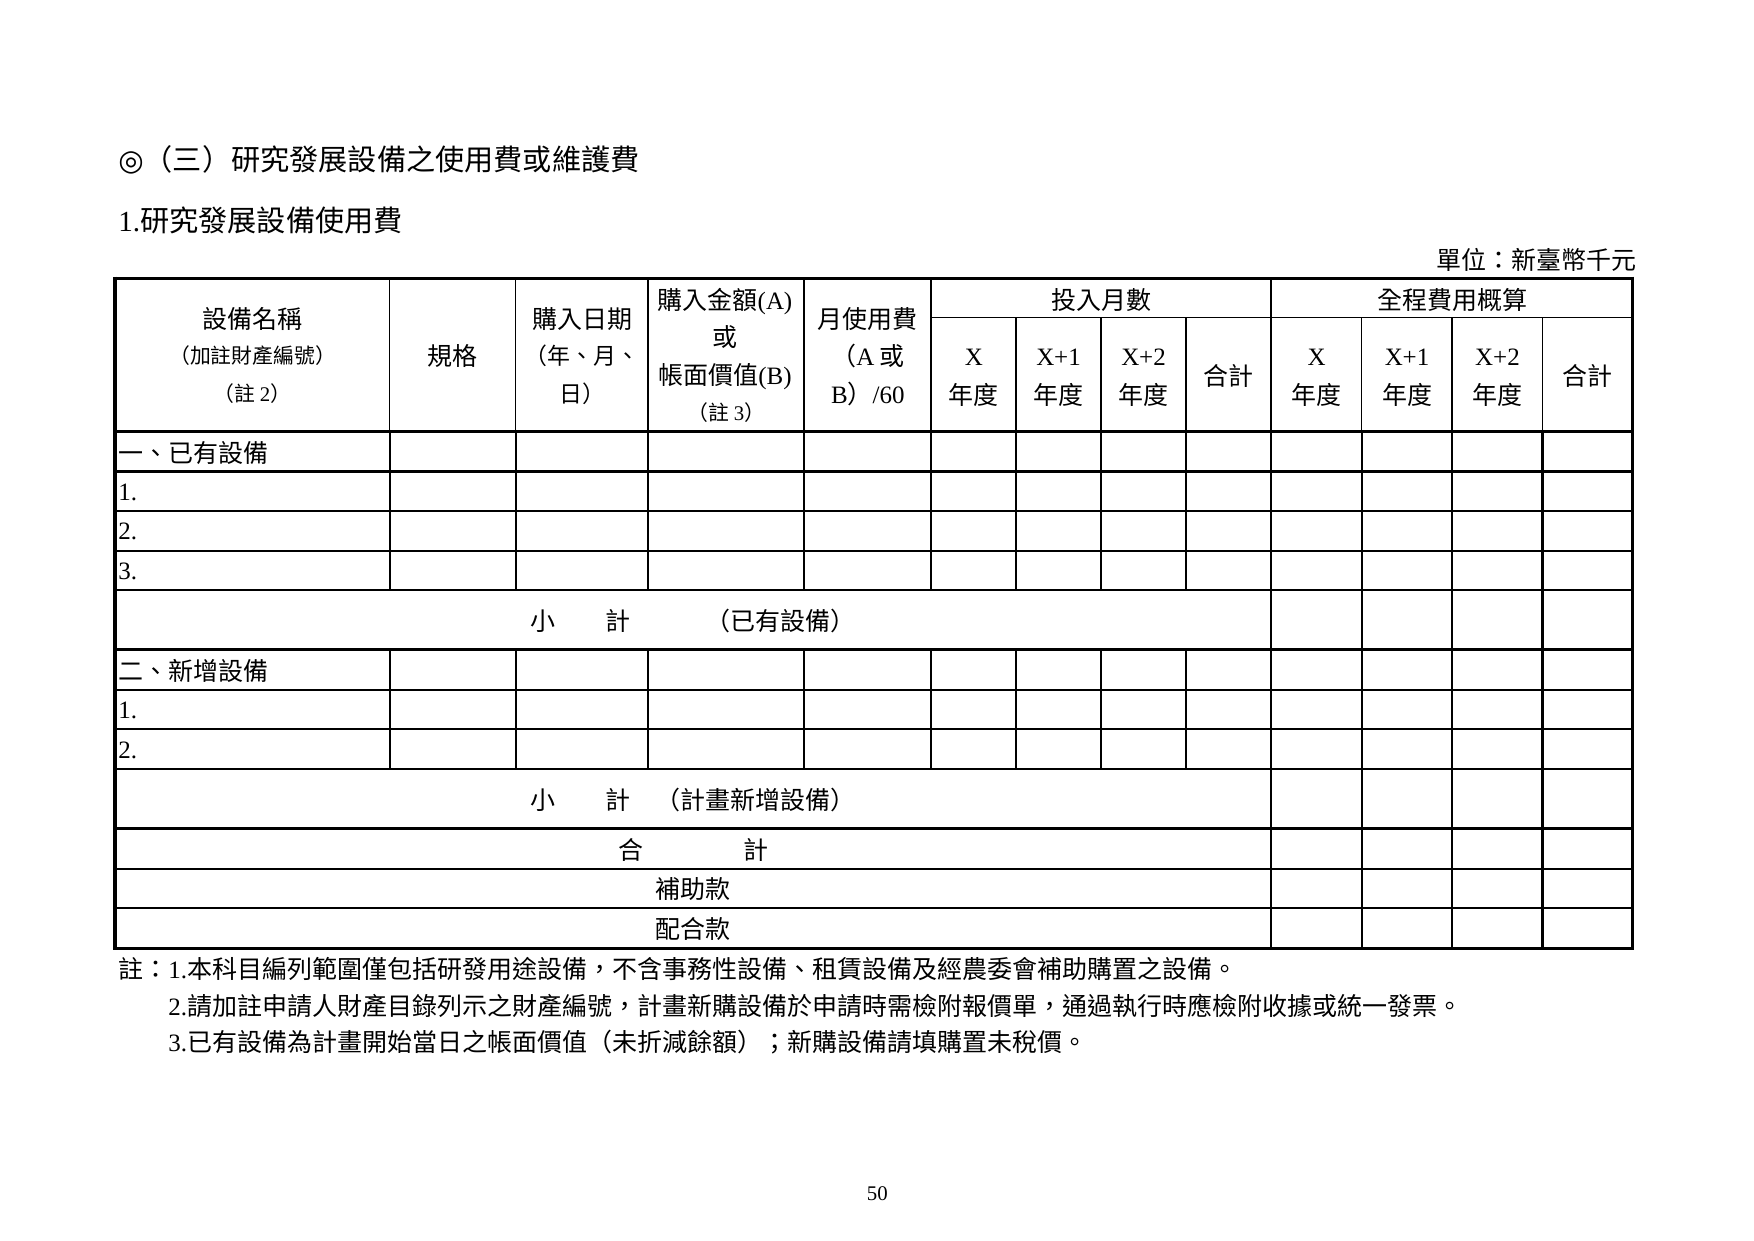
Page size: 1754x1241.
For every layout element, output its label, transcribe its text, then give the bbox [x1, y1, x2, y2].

table_cell [932, 651, 1015, 689]
table_cell [1102, 433, 1185, 470]
table_cell [1453, 651, 1541, 689]
table_cell [1363, 870, 1451, 907]
table_cell [1363, 909, 1451, 947]
table_cell [1187, 552, 1270, 589]
table_cell [1363, 691, 1451, 728]
table_cell [1102, 651, 1185, 689]
table_cell [805, 691, 930, 728]
table_header 購入金額(A) 或 帳面價值(B) （註3） [649, 280, 803, 430]
table_header 月使用費 （A或B）/60 [805, 280, 930, 430]
table_cell [1102, 552, 1185, 589]
table_cell [1272, 473, 1361, 510]
table_cell [1453, 909, 1541, 947]
table_cell [1272, 909, 1361, 947]
table_cell [1272, 651, 1361, 689]
table_cell [517, 433, 647, 470]
table_cell [391, 691, 515, 728]
table_cell [932, 473, 1015, 510]
table_cell [1363, 512, 1451, 549]
table_cell X 年度 [932, 318, 1015, 430]
text 單位：新臺幣千元 [174, 240, 1636, 277]
table_cell [517, 691, 647, 728]
table_cell 小 計 （計畫新增設備） [117, 770, 1270, 827]
table_cell [1544, 691, 1631, 728]
table_cell [932, 433, 1015, 470]
table_cell [1363, 651, 1451, 689]
table_cell [1453, 591, 1541, 648]
table_cell [1544, 909, 1631, 947]
table_cell [1453, 433, 1541, 470]
table_cell [1544, 512, 1631, 549]
table_cell [649, 473, 803, 510]
table_cell 小 計 （已有設備） [117, 591, 1270, 648]
table_cell 補助款 [117, 870, 1270, 907]
table_cell [649, 691, 803, 728]
table_header 規格 [390, 280, 515, 430]
table_cell [1544, 730, 1631, 768]
table_cell [517, 473, 647, 510]
table_cell [1544, 552, 1631, 589]
table_cell [805, 473, 930, 510]
table_cell [391, 433, 515, 470]
table_header 設備名稱 （加註財產編號） （註2） [117, 280, 389, 430]
table_cell 3. [117, 552, 389, 589]
table_cell [649, 433, 803, 470]
table_cell 2. [117, 730, 389, 768]
table_cell [1544, 433, 1631, 470]
table_cell [1363, 770, 1451, 827]
table_cell [1453, 830, 1541, 868]
table_cell [517, 512, 647, 549]
text ◎（三）研究發展設備之使用費或維護費 [118, 137, 1636, 179]
table_cell [1544, 770, 1631, 827]
table_cell [517, 730, 647, 768]
table_cell [805, 651, 930, 689]
table_cell [517, 651, 647, 689]
table_cell 1. [117, 473, 389, 510]
table_cell [1453, 730, 1541, 768]
table_cell [1272, 552, 1361, 589]
table_cell [391, 473, 515, 510]
table_cell [1102, 473, 1185, 510]
table_header 投入月數 [932, 280, 1270, 317]
table_cell 1. [117, 691, 389, 728]
table_cell [1187, 473, 1270, 510]
table_cell [805, 433, 930, 470]
table_cell [1453, 473, 1541, 510]
table_cell 配合款 [117, 909, 1270, 947]
table_cell [1544, 473, 1631, 510]
table_cell [1272, 691, 1361, 728]
table_header 全程費用概算 [1272, 280, 1631, 317]
table_header 購入日期（年、月、日） [516, 280, 647, 430]
table_cell [1363, 591, 1451, 648]
table_cell [1272, 591, 1361, 648]
table_cell [1102, 730, 1185, 768]
table_cell [391, 512, 515, 549]
table_cell [1453, 770, 1541, 827]
table_cell 一、已有設備 [117, 433, 389, 470]
table_cell [1187, 433, 1270, 470]
table_cell [1017, 552, 1100, 589]
table_cell [1187, 691, 1270, 728]
table_cell X+2 年度 [1453, 318, 1542, 430]
table_cell [1544, 830, 1631, 868]
table_cell [1017, 691, 1100, 728]
table_cell [1102, 691, 1185, 728]
table_cell 合計 [1543, 318, 1631, 430]
table_cell [1453, 870, 1541, 907]
table_cell 合計 [1187, 318, 1270, 430]
table_cell [1017, 473, 1100, 510]
table_cell [1544, 651, 1631, 689]
table_cell [1017, 651, 1100, 689]
table_cell [649, 512, 803, 549]
table_cell [1102, 512, 1185, 549]
table_cell [1363, 830, 1451, 868]
table_cell [1544, 870, 1631, 907]
table_cell [1272, 512, 1361, 549]
table_cell [391, 651, 515, 689]
table_cell [649, 651, 803, 689]
table_cell [1453, 552, 1541, 589]
table_cell X+2 年度 [1102, 318, 1185, 430]
table_cell [1363, 730, 1451, 768]
table_cell [391, 730, 515, 768]
table_cell [932, 691, 1015, 728]
table_cell [1017, 433, 1100, 470]
table_cell [932, 552, 1015, 589]
table_cell [1017, 730, 1100, 768]
table_cell [1544, 591, 1631, 648]
text 註：1.本科目編列範圍僅包括研發用途設備，不含事務性設備、租賃設備及經農委會補助購置之設備。 [118, 950, 1636, 986]
table_cell [391, 552, 515, 589]
table_cell [1363, 552, 1451, 589]
table_cell [517, 552, 647, 589]
table_cell [1453, 691, 1541, 728]
table_cell [805, 552, 930, 589]
table_cell [1363, 433, 1451, 470]
table_cell X+1 年度 [1362, 318, 1451, 430]
text 3.已有設備為計畫開始當日之帳面價值（未折減餘額）；新購設備請填購置未稅價。 [168, 1022, 1636, 1059]
table_cell 二、新增設備 [117, 651, 389, 689]
table_cell X 年度 [1272, 318, 1361, 430]
table_cell [1187, 651, 1270, 689]
table_cell [1453, 512, 1541, 549]
table_cell X+1 年度 [1017, 318, 1100, 430]
table_cell [1187, 512, 1270, 549]
table_cell [1272, 870, 1361, 907]
table_cell [932, 730, 1015, 768]
table_cell [805, 730, 930, 768]
table_cell [932, 512, 1015, 549]
text 2.請加註申請人財產目錄列示之財產編號，計畫新購設備於申請時需檢附報價單，通過執行時應檢附收據或統一發票。 [168, 986, 1636, 1022]
table_cell [649, 552, 803, 589]
table_cell [1272, 433, 1361, 470]
table_cell 合 計 [117, 830, 1270, 868]
table_cell [1017, 512, 1100, 549]
table_cell [805, 512, 930, 549]
table_cell [649, 730, 803, 768]
table_cell [1187, 730, 1270, 768]
table_cell [1272, 830, 1361, 868]
table_cell [1363, 473, 1451, 510]
table_cell [1272, 770, 1361, 827]
table_cell 2. [117, 512, 389, 549]
table_cell [1272, 730, 1361, 768]
text 1.研究發展設備使用費 [118, 198, 1636, 240]
